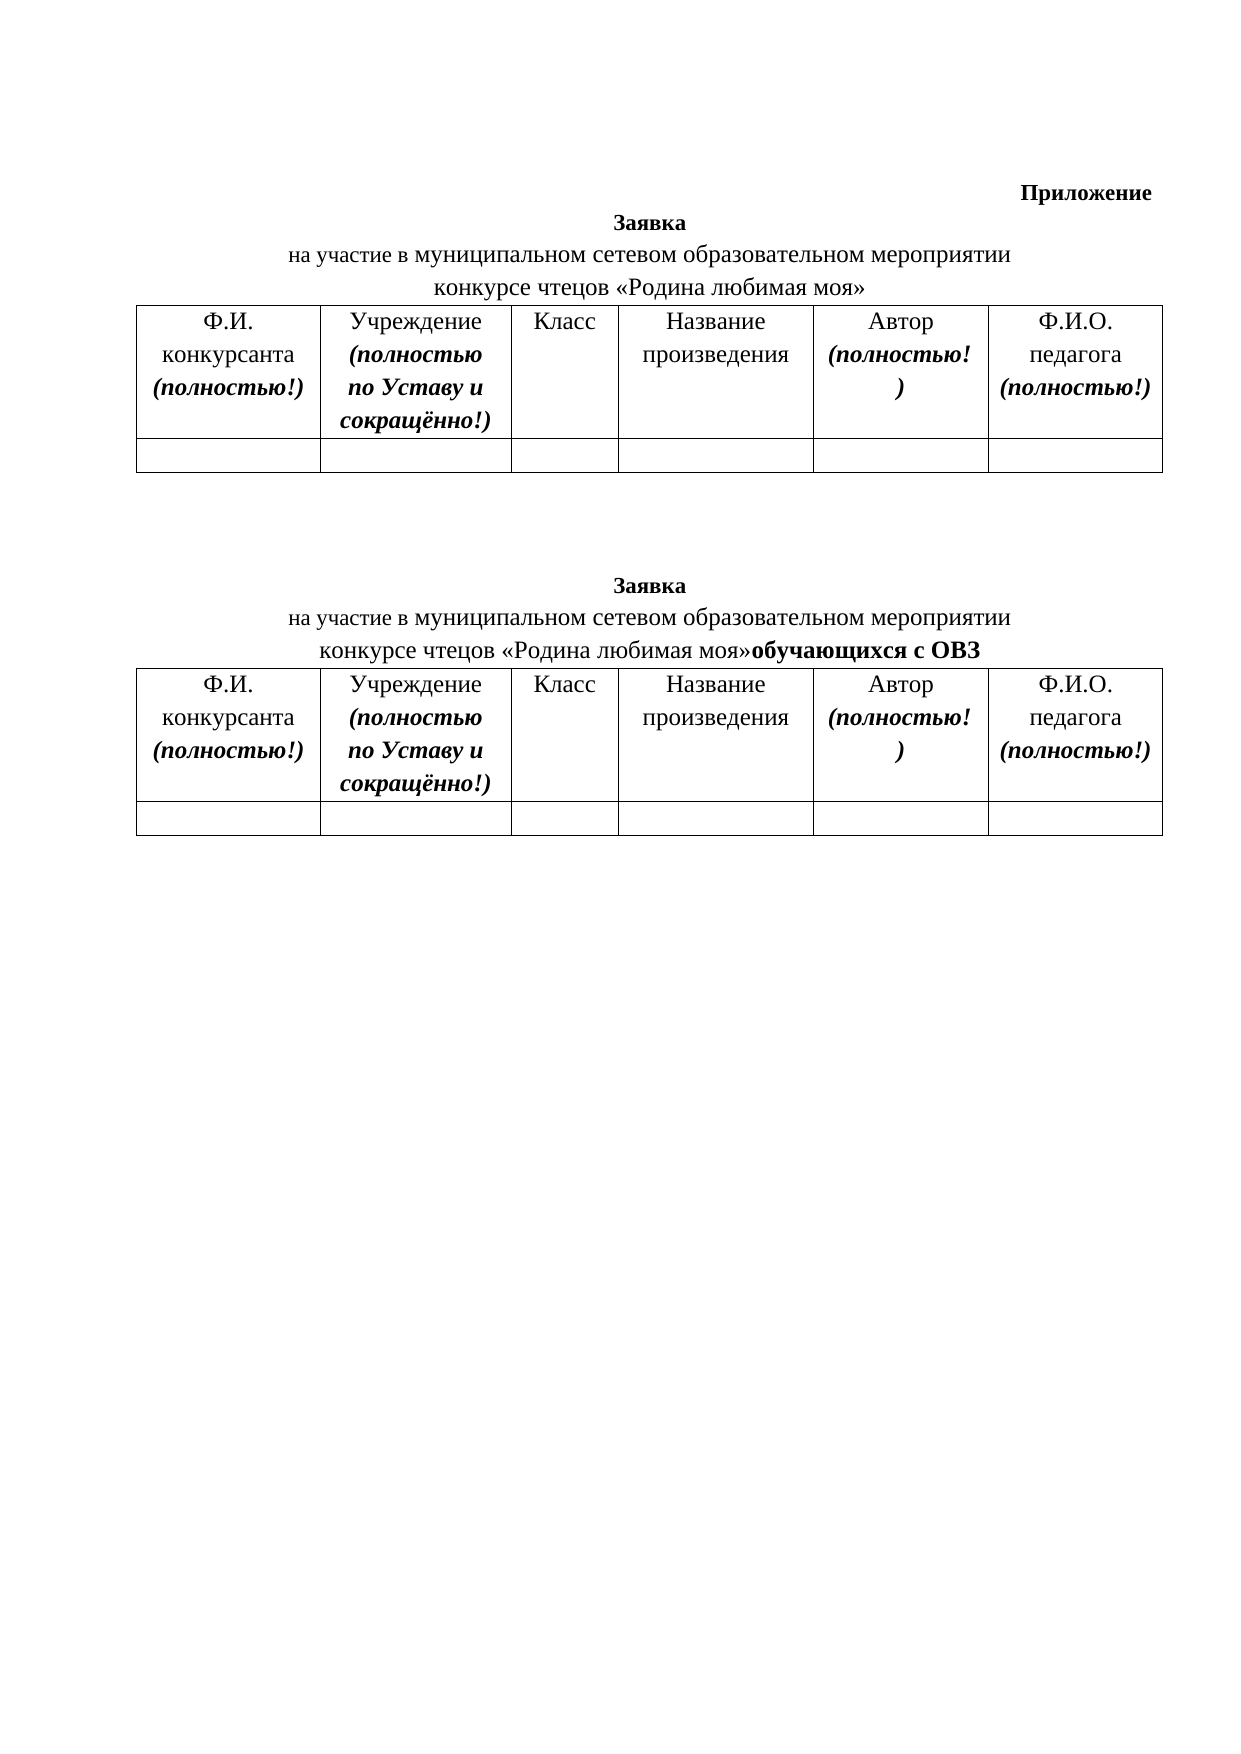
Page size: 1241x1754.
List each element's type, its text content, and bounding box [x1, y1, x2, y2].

table_cell [989, 802, 1162, 835]
table_header Название произведения [619, 306, 813, 438]
table_header Ф.И.О. педагога (полностью!) [989, 306, 1162, 438]
table_cell [989, 439, 1162, 472]
table_header Ф.И. конкурсанта (полностью!) [137, 669, 320, 801]
text на участие в муниципальном сетевом образовательном мероприятии [148, 602, 1152, 631]
text Заявка [148, 572, 1152, 598]
table_cell [321, 802, 511, 835]
table_header Класс [512, 306, 618, 438]
text на участие в муниципальном сетевом образовательном мероприятии [148, 239, 1152, 268]
table_header Ф.И. конкурсанта (полностью!) [137, 306, 320, 438]
table_header Класс [512, 669, 618, 801]
table_cell [512, 439, 618, 472]
table_header Учреждение (полностью по Уставу и сокращённо!) [321, 306, 511, 438]
table_cell [814, 802, 988, 835]
table_header Название произведения [619, 669, 813, 801]
table_cell [512, 802, 618, 835]
table_header Учреждение (полностью по Уставу и сокращённо!) [321, 669, 511, 801]
text конкурсе чтецов «Родина любимая моя» [148, 272, 1152, 301]
table_cell [814, 439, 988, 472]
table_cell [137, 439, 320, 472]
table_cell [321, 439, 511, 472]
table_cell [619, 439, 813, 472]
text конкурсе чтецов «Родина любимая моя»обучающихся с ОВЗ [148, 635, 1152, 664]
table_cell [619, 802, 813, 835]
table_header Ф.И.О. педагога (полностью!) [989, 669, 1162, 801]
table_cell [137, 802, 320, 835]
text Приложение [148, 178, 1152, 205]
table_header Автор (полностью!) [814, 306, 988, 438]
text Заявка [148, 209, 1152, 235]
table_header Автор (полностью!) [814, 669, 988, 801]
